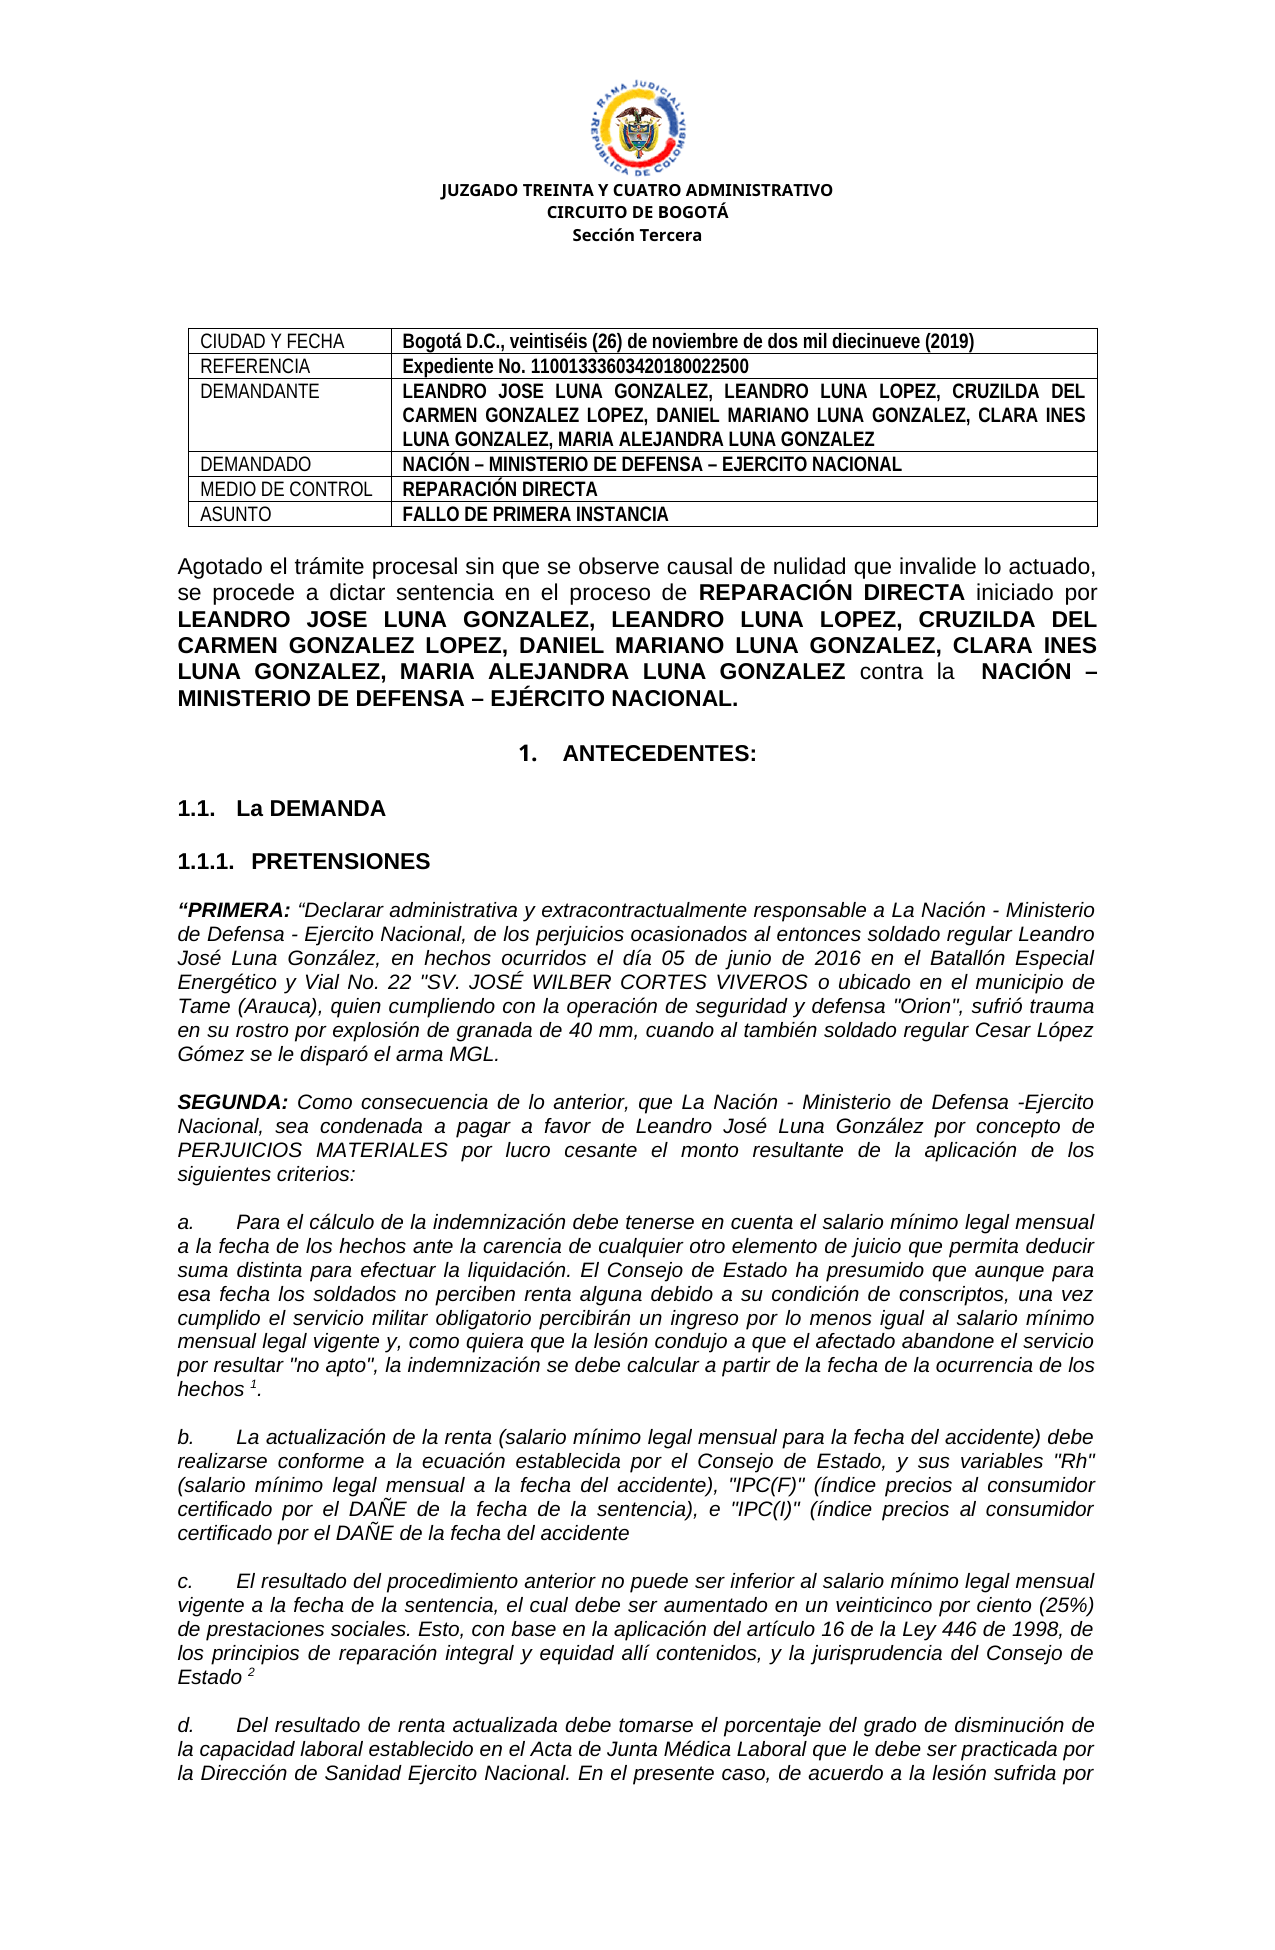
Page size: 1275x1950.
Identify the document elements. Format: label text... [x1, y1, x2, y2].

table_cell ASUNTO [189, 502, 391, 526]
table_cell NACIÓN – MINISTERIO DE DEFENSA – EJERCITO NACIONAL [392, 452, 1097, 476]
table_header CIUDAD Y FECHA [189, 329, 391, 353]
table_header Bogotá D.C., veintiséis (26) de noviembre de dos mil diecinueve (2019) [392, 329, 1097, 353]
list La actualización de la renta (salario mínimo legal mensual para la fecha del accidente) debe realizarse conforme a la ecuación establecida por el Consejo de Estado, y sus variables "Rh" (salario mínimo legal mensual a la fecha del accidente), "IPC(F)" (índice precios al consumidor certificado por el DAÑE de la fecha de la sentencia), e "IPC(I)" (índice precios al consumidor certificado por el DAÑE de la fecha del accidente [177, 1425, 1098, 1545]
list El resultado del procedimiento anterior no puede ser inferior al salario mínimo legal mensual vigente a la fecha de la sentencia, el cual debe ser aumentado en un veinticinco por ciento (25%) de prestaciones sociales. Esto, con base en la aplicación del artículo 16 de la Ley 446 de 1998, de los principios de reparación integral y equidad allí contenidos, y la jurisprudencia del Consejo de Estado 2 [177, 1569, 1098, 1689]
text Agotado el trámite procesal sin que se observe causal de nulidad que invalide lo actuado, se procede a dictar sentencia en el proceso de REPARACIÓN DIRECTA iniciado por LEANDRO JOSE LUNA GONZALEZ, LEANDRO LUNA LOPEZ, CRUZILDA DEL CARMEN GONZALEZ LOPEZ, DANIEL MARIANO LUNA GONZALEZ, CLARA INES LUNA GONZALEZ, MARIA ALEJANDRA LUNA GONZALEZ contra la NACIÓN – MINISTERIO DE DEFENSA – EJÉRCITO NACIONAL. [177, 553, 1098, 711]
list PRETENSIONES [177, 848, 1098, 874]
table_cell REFERENCIA [189, 354, 391, 378]
list La DEMANDA [177, 795, 1098, 821]
table_cell Expediente No. 11001333603420180022500 [392, 354, 1097, 378]
list Para el cálculo de la indemnización debe tenerse en cuenta el salario mínimo legal mensual a la fecha de los hechos ante la carencia de cualquier otro elemento de juicio que permita deducir suma distinta para efectuar la liquidación. El Consejo de Estado ha presumido que aunque para esa fecha los soldados no perciben renta alguna debido a su condición de conscriptos, una vez cumplido el servicio militar obligatorio percibirán un ingreso por lo menos igual al salario mínimo mensual legal vigente y, como quiera que la lesión condujo a que el afectado abandone el servicio por resultar "no apto", la indemnización se debe calcular a partir de la fecha de la ocurrencia de los hechos 1. [177, 1209, 1098, 1401]
list “PRIMERA: “Declarar administrativa y extracontractualmente responsable a La Nación - Ministerio de Defensa - Ejercito Nacional, de los perjuicios ocasionados al entonces soldado regular Leandro José Luna González, en hechos ocurridos el día 05 de junio de 2016 en el Batallón Especial Energético y Vial No. 22 "SV. JOSÉ WILBER CORTES VIVEROS o ubicado en el municipio de Tame (Arauca), quien cumpliendo con la operación de seguridad y defensa "Orion", sufrió trauma en su rostro por explosión de granada de 40 mm, cuando al también soldado regular Cesar López Gómez se le disparó el arma MGL. [177, 898, 1098, 1066]
table_cell FALLO DE PRIMERA INSTANCIA [392, 502, 1097, 526]
list ANTECEDENTES: [177, 737, 1098, 769]
table_cell LEANDRO JOSE LUNA GONZALEZ, LEANDRO LUNA LOPEZ, CRUZILDA DEL CARMEN GONZALEZ LOPEZ, DANIEL MARIANO LUNA GONZALEZ, CLARA INES LUNA GONZALEZ, MARIA ALEJANDRA LUNA GONZALEZ [392, 379, 1097, 451]
table_cell DEMANDANTE [189, 379, 391, 451]
table_cell DEMANDADO [189, 452, 391, 476]
table_cell MEDIO DE CONTROL [189, 477, 391, 501]
table_cell REPARACIÓN DIRECTA [392, 477, 1097, 501]
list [177, 1713, 1098, 1784]
text SEGUNDA: Como consecuencia de lo anterior, que La Nación - Ministerio de Defensa -Ejercito Nacional, sea condenada a pagar a favor de Leandro José Luna González por concepto de PERJUICIOS MATERIALES por lucro cesante el monto resultante de la aplicación de los siguientes criterios: [177, 1090, 1098, 1186]
picture [585, 73, 690, 179]
